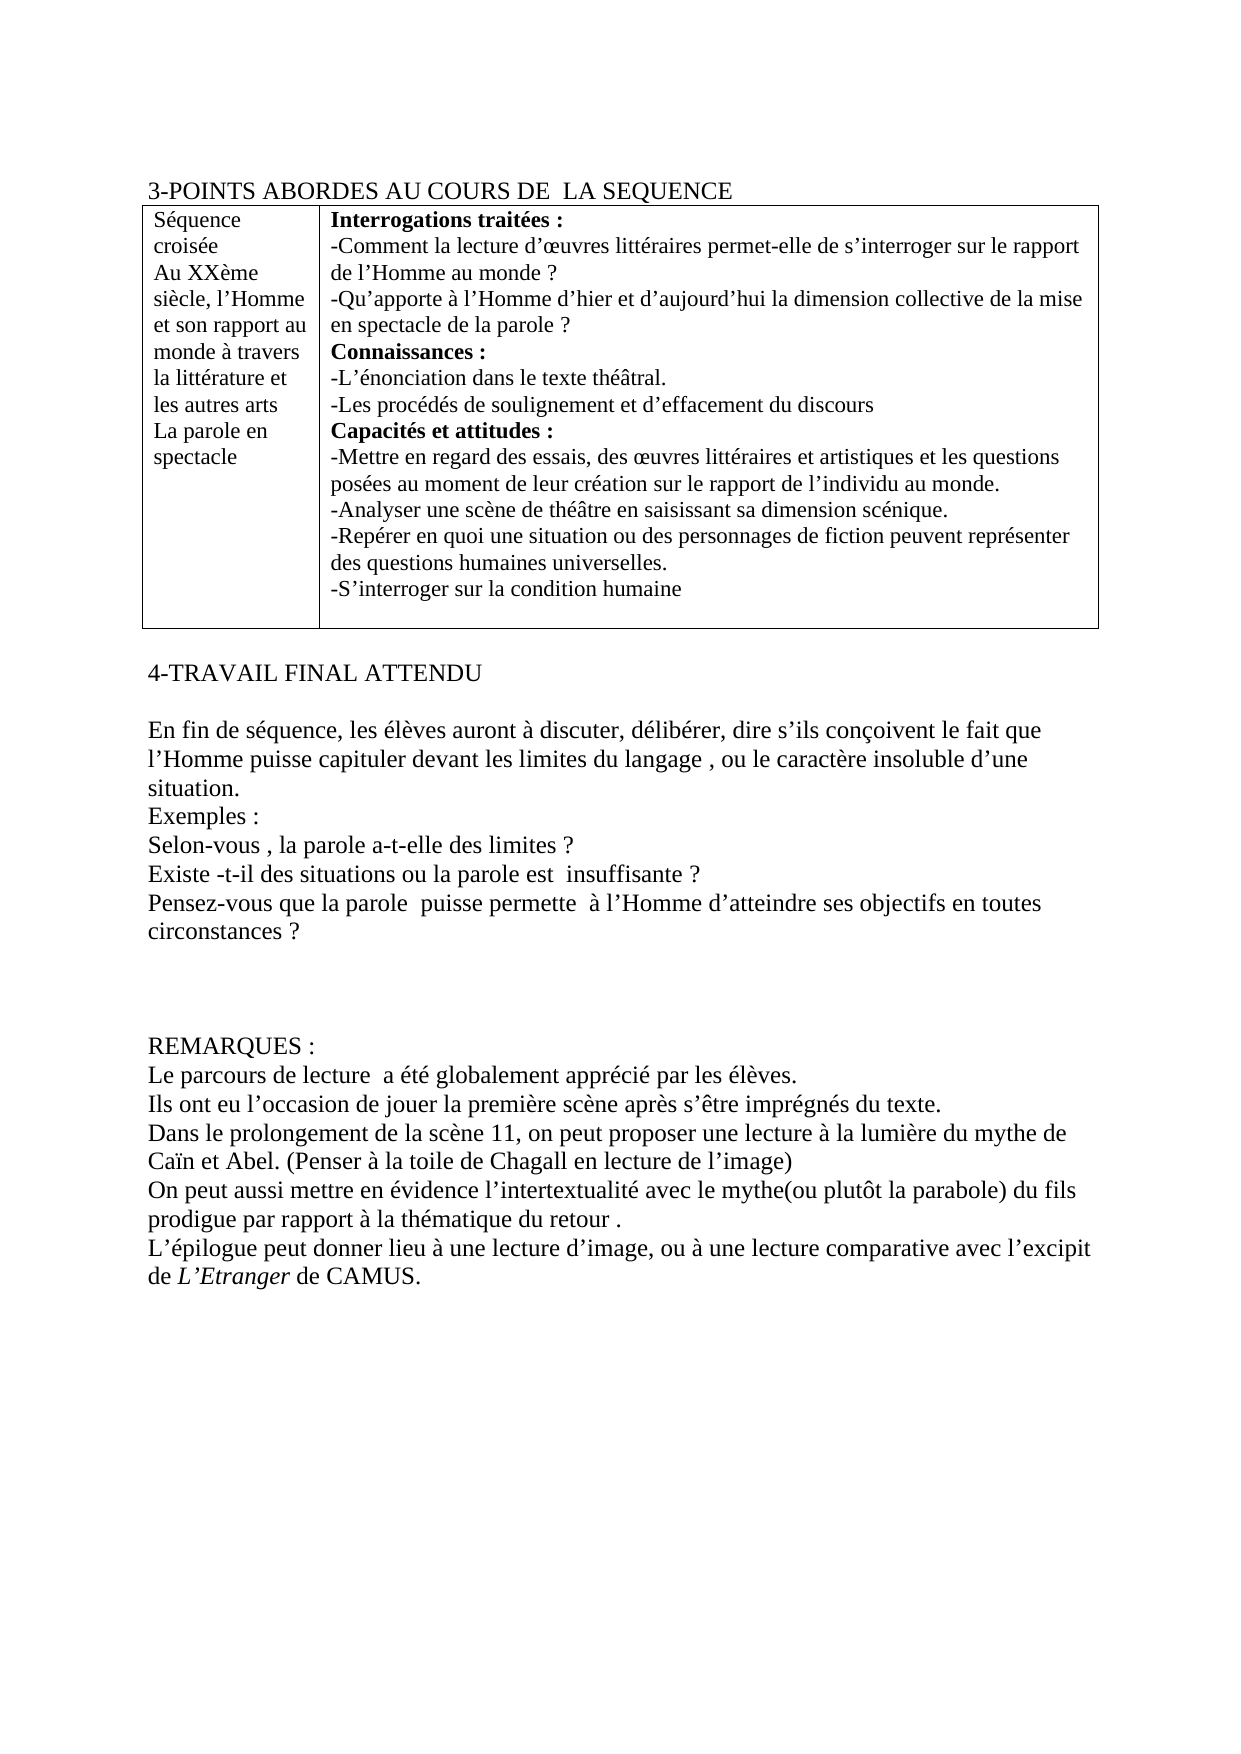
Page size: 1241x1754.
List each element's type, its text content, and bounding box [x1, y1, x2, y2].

text 4-TRAVAIL FINAL ATTENDU [148, 658, 1093, 686]
text Existe -t-il des situations ou la parole est insuffisante ? [148, 859, 1093, 888]
text Exemples : [148, 801, 1093, 830]
text En fin de séquence, les élèves auront à discuter, délibérer, dire s’ils conçoivent le fait que l’Homme puisse capituler devant les limites du langage , ou le caractère insoluble d’une situation. [148, 715, 1093, 801]
text 3-POINTS ABORDES AU COURS DE LA SEQUENCE [148, 176, 1093, 205]
table_header Interrogations traitées : -Comment la lecture d’œuvres littéraires permet-elle de s’interroger sur le rapport de l’Homme au monde ? -Qu’apporte à l’Homme d’hier et d’aujourd’hui la dimension collective de la mise en spectacle de la parole ? Connaissances : -L’énonciation dans le texte théâtral. -Les procédés de soulignement et d’effacement du discours Capacités et attitudes : -Mettre en regard des essais, des œuvres littéraires et artistiques et les questions posées au moment de leur création sur le rapport de l’individu au monde. -Analyser une scène de théâtre en saisissant sa dimension scénique. -Repérer en quoi une situation ou des personnages de fiction peuvent représenter des questions humaines universelles. -S’interroger sur la condition humaine [320, 206, 1098, 628]
text Le parcours de lecture a été globalement apprécié par les élèves. [148, 1060, 1093, 1089]
text Ils ont eu l’occasion de jouer la première scène après s’être imprégnés du texte. [148, 1089, 1093, 1118]
text Selon-vous , la parole a-t-elle des limites ? [148, 830, 1093, 859]
text Dans le prolongement de la scène 11, on peut proposer une lecture à la lumière du mythe de Caïn et Abel. (Penser à la toile de Chagall en lecture de l’image) [148, 1118, 1093, 1175]
text REMARQUES : [148, 1031, 1093, 1060]
text On peut aussi mettre en évidence l’intertextualité avec le mythe(ou plutôt la parabole) du fils prodigue par rapport à la thématique du retour . [148, 1175, 1093, 1233]
text L’épilogue peut donner lieu à une lecture d’image, ou à une lecture comparative avec l’excipit de L’Etranger de CAMUS. [148, 1233, 1093, 1290]
text Pensez-vous que la parole puisse permette à l’Homme d’atteindre ses objectifs en toutes circonstances ? [148, 888, 1093, 945]
table_header Séquence croisée Au XXème siècle, l’Homme et son rapport au monde à travers la littérature et les autres arts La parole en spectacle [143, 206, 319, 628]
